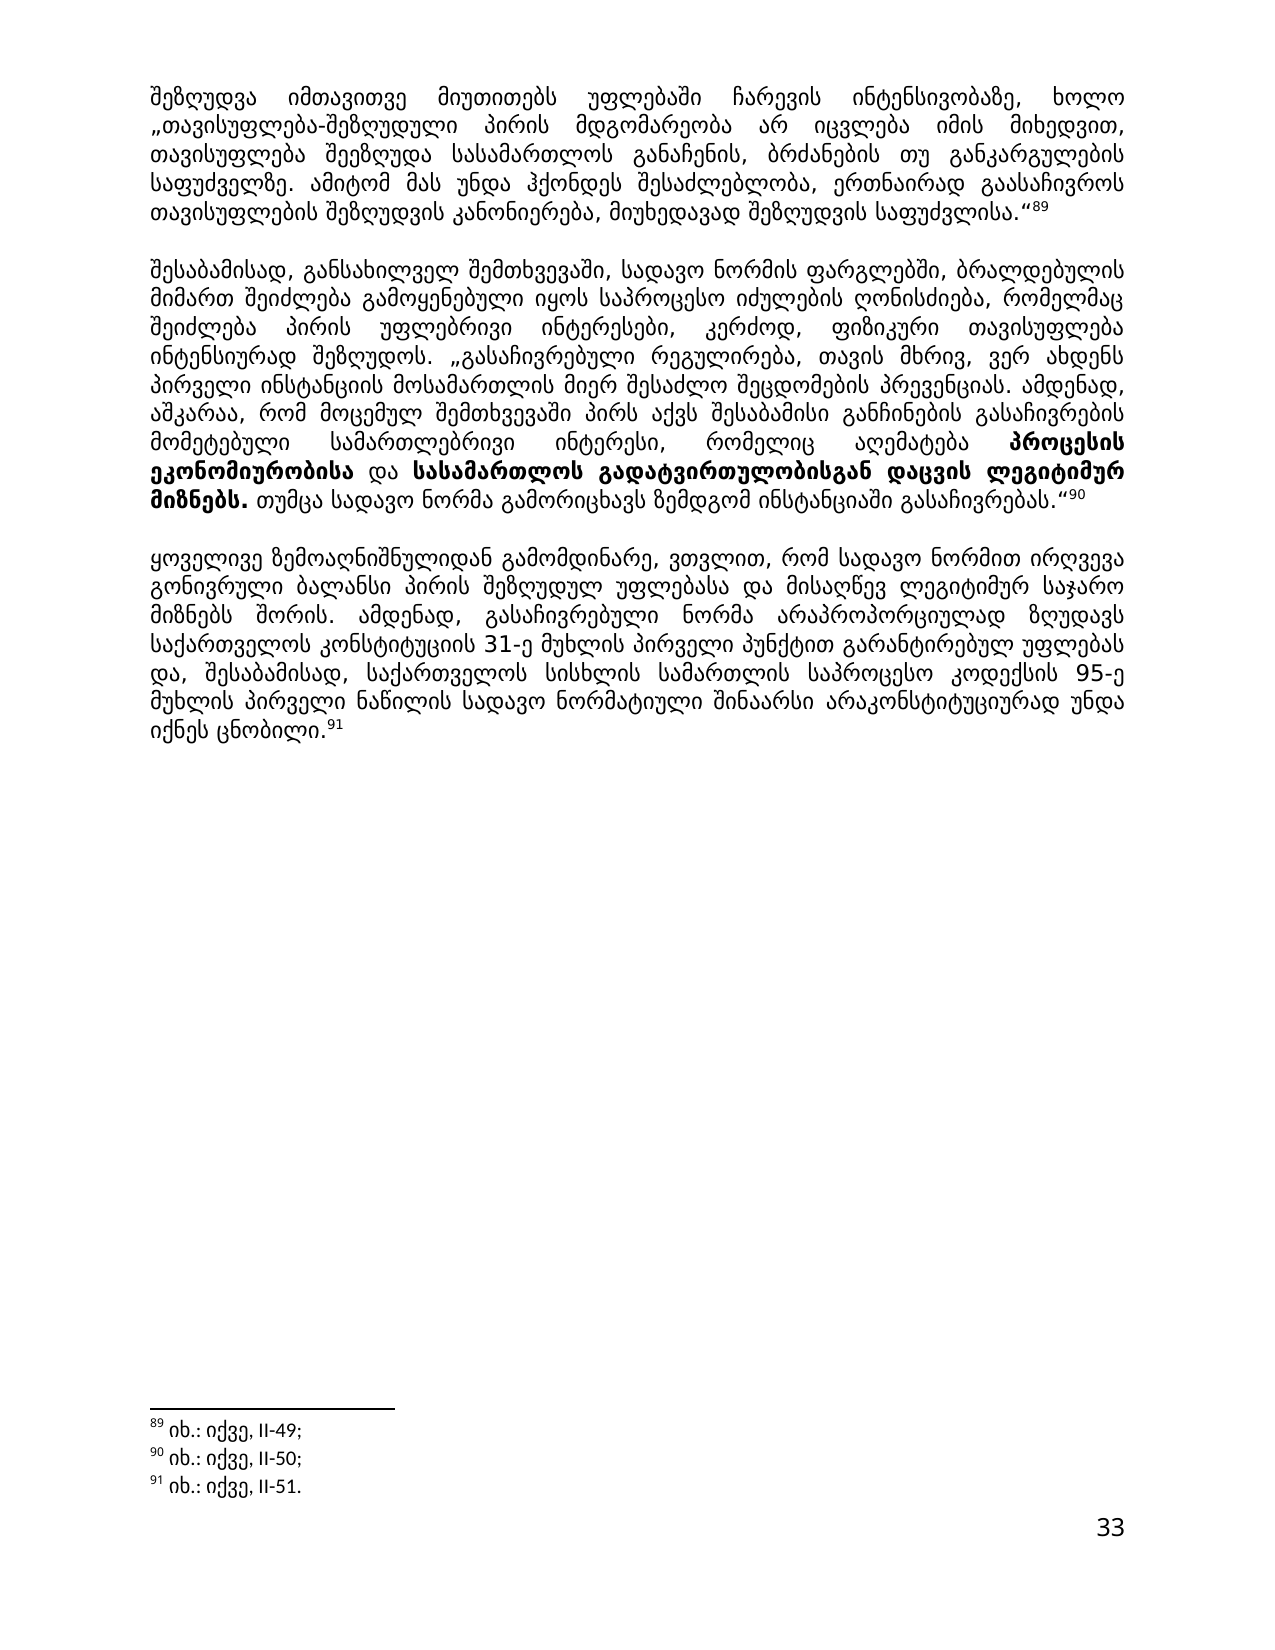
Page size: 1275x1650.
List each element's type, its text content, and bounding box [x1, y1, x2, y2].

text შესაბამისად, განსახილველ შემთხვევაში, სადავო ნორმის ფარგლებში, ბრალდებულის მიმართ შეიძლება გამოყენებული იყოს საპროცესო იძულების ღონისძიება, რომელმაც შეიძლება პირის უფლებრივი ინტერესები, კერძოდ, ფიზიკური თავისუფლება ინტენსიურად შეზღუდოს. „გასაჩივრებული რეგულირება, თავის მხრივ, ვერ ახდენს პირველი ინსტანციის მოსამართლის მიერ შესაძლო შეცდომების პრევენციას. ამდენად, აშკარაა, რომ მოცემულ შემთხვევაში პირს აქვს შესაბამისი განჩინების გასაჩივრების მომეტებული სამართლებრივი ინტერესი, რომელიც აღემატება პროცესის ეკონომიურობისა და სასამართლოს გადატვირთულობისგან დაცვის ლეგიტიმურ მიზნებს. თუმცა სადავო ნორმა გამორიცხავს ზემდგომ ინსტანციაში გასაჩივრებას.“ [150, 257, 1125, 513]
text ყოველივე ზემოაღნიშნულიდან გამომდინარე, ვთვლით, რომ სადავო ნორმით ირღვევა გონივრული ბალანსი პირის შეზღუდულ უფლებასა და მისაღწევ ლეგიტიმურ საჯარო მიზნებს შორის. ამდენად, გასაჩივრებული ნორმა არაპროპორციულად ზღუდავს საქართველოს კონსტიტუციის 31-ე მუხლის პირველი პუნქტით გარანტირებულ უფლებას და, შესაბამისად, საქართველოს სისხლის სამართლის საპროცესო კოდექსის 95-ე მუხლის პირველი ნაწილის სადავო ნორმატიული შინაარსი არაკონსტიტუციურად უნდა იქნეს ცნობილი. [150, 545, 1125, 744]
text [150, 84, 1125, 226]
